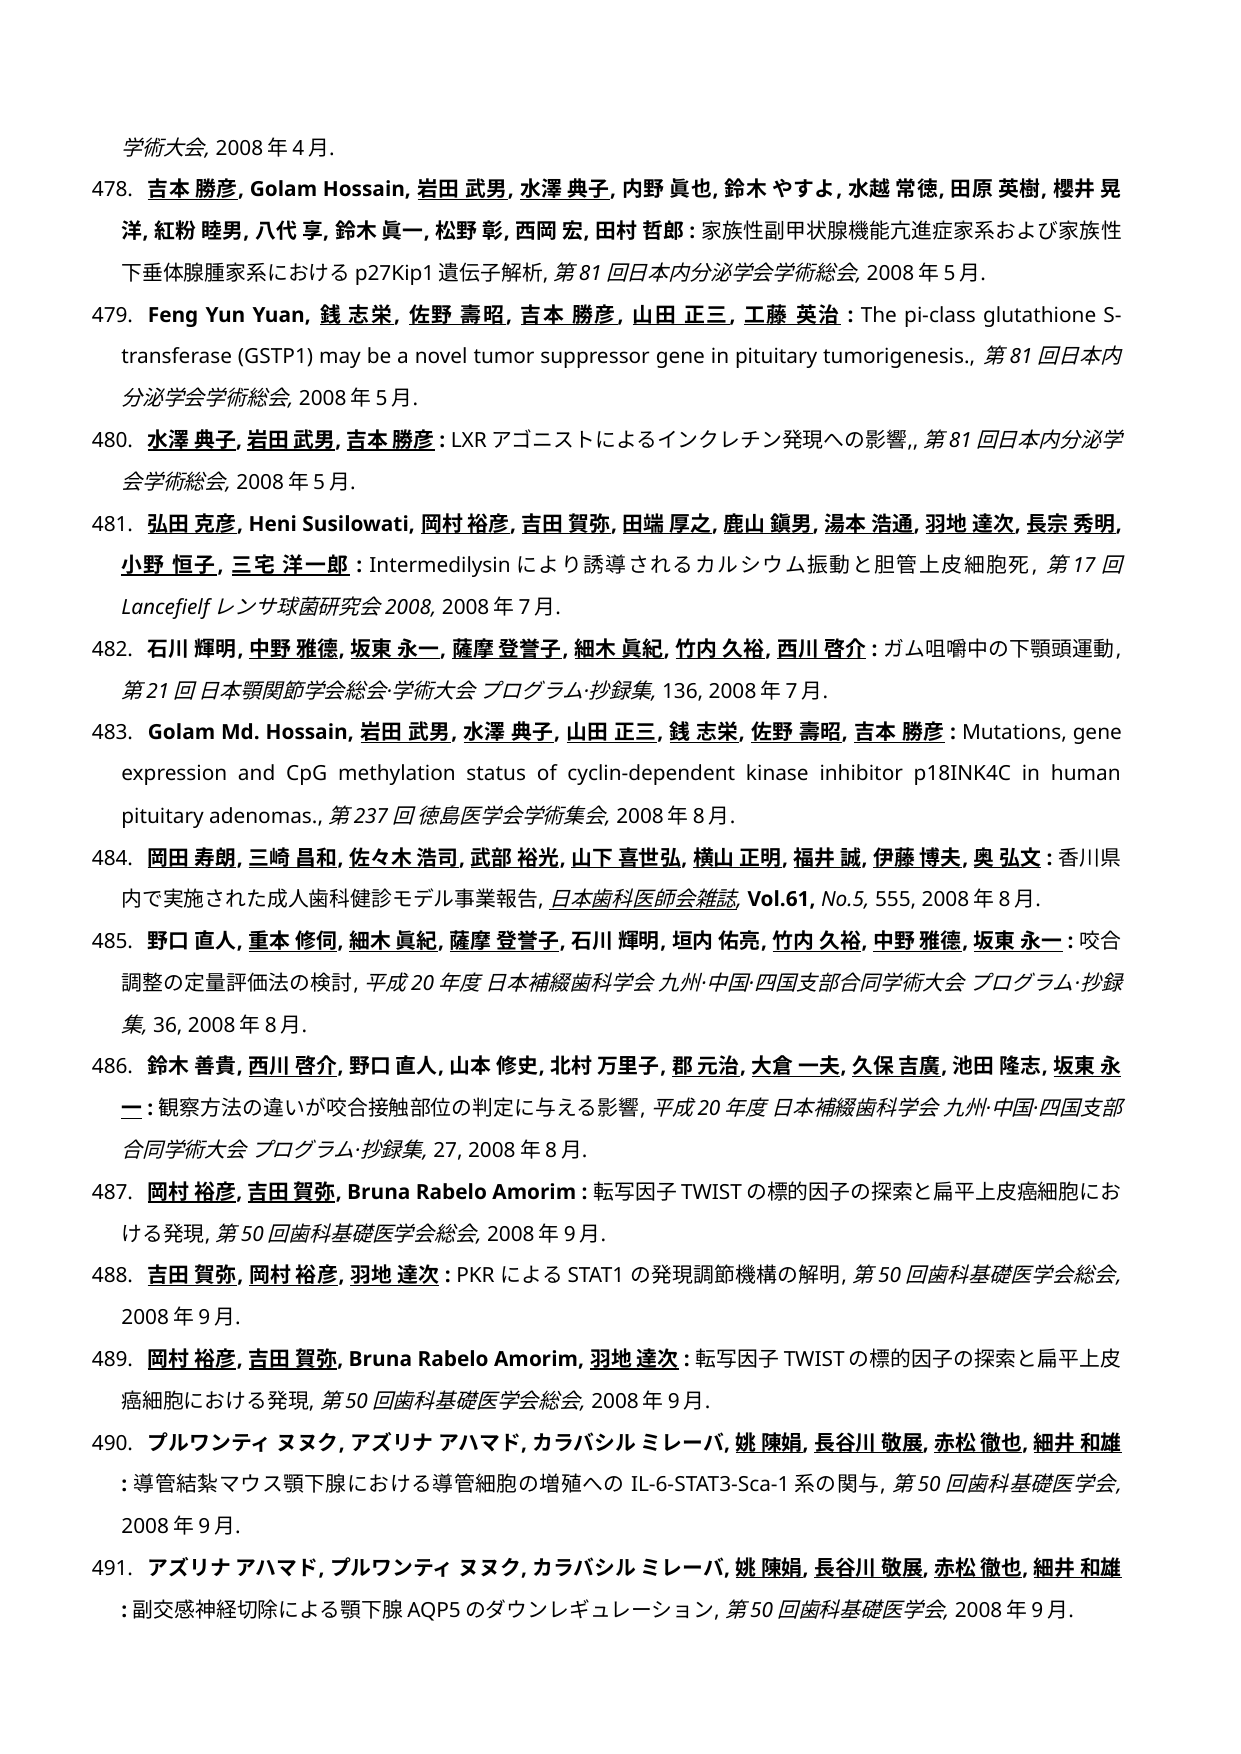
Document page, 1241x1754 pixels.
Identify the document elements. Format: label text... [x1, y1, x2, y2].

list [92, 125, 1122, 167]
list 吉田 賀弥, 岡村 裕彦, 羽地 達次 : PKR によるSTAT1 の発現調節機構の解明, 第50回歯科基礎医学会総会, 2008年9月. [92, 1253, 1122, 1336]
list アズリナ アハマド, プルワンティ ヌヌク, カラバシル ミレーバ, 姚 陳娟, 長谷川 敬展, 赤松 徹也, 細井 和雄 : 副交感神経切除による顎下腺AQP5のダウンレギュレーション, 第50回歯科基礎医学会, 2008年9月. [92, 1545, 1122, 1629]
list 水澤 典子, 岩田 武男, 吉本 勝彦 : LXRアゴニストによるインクレチン発現への影響,, 第81回日本内分泌学会学術総会, 2008年5月. [92, 417, 1122, 501]
list 岡村 裕彦, 吉田 賀弥, Bruna Rabelo Amorim, 羽地 達次 : 転写因子TWISTの標的因子の探索と扁平上皮癌細胞における発現, 第50回歯科基礎医学会総会, 2008年9月. [92, 1336, 1122, 1420]
list 鈴木 善貴, 西川 啓介, 野口 直人, 山本 修史, 北村 万里子, 郡 元治, 大倉 一夫, 久保 吉廣, 池田 隆志, 坂東 永一 : 観察方法の違いが咬合接触部位の判定に与える影響, 平成20年度 日本補綴歯科学会 九州·中国·四国支部合同学術大会 プログラム·抄録集, 27, 2008年8月. [92, 1044, 1122, 1169]
list 岡田 寿朗, 三崎 昌和, 佐々木 浩司, 武部 裕光, 山下 喜世弘, 横山 正明, 福井 誠, 伊藤 博夫, 奥 弘文 : 香川県内で実施された成人歯科健診モデル事業報告, 日本歯科医師会雑誌, Vol.61, No.5, 555, 2008年8月. [92, 835, 1122, 919]
list プルワンティ ヌヌク, アズリナ アハマド, カラバシル ミレーバ, 姚 陳娟, 長谷川 敬展, 赤松 徹也, 細井 和雄 : 導管結紮マウス顎下腺における導管細胞の増殖へのIL-6-STAT3-Sca-1系の関与, 第50回歯科基礎医学会, 2008年9月. [92, 1420, 1122, 1545]
list 吉本 勝彦, Golam Hossain, 岩田 武男, 水澤 典子, 内野 眞也, 鈴木 やすよ, 水越 常徳, 田原 英樹, 櫻井 晃洋, 紅粉 睦男, 八代 享, 鈴木 眞一, 松野 彰, 西岡 宏, 田村 哲郎 : 家族性副甲状腺機能亢進症家系および家族性下垂体腺腫家系におけるp27Kip1遺伝子解析, 第81回日本内分泌学会学術総会, 2008年5月. [92, 167, 1122, 292]
list 野口 直人, 重本 修伺, 細木 眞紀, 薩摩 登誉子, 石川 輝明, 垣内 佑亮, 竹内 久裕, 中野 雅德, 坂東 永一 : 咬合調整の定量評価法の検討, 平成20年度 日本補綴歯科学会 九州·中国·四国支部合同学術大会 プログラム·抄録集, 36, 2008年8月. [92, 919, 1122, 1044]
list 弘田 克彦, Heni Susilowati, 岡村 裕彦, 吉田 賀弥, 田端 厚之, 鹿山 鎭男, 湯本 浩通, 羽地 達次, 長宗 秀明, 小野 恒子, 三宅 洋一郎 : Intermedilysinにより誘導されるカルシウム振動と胆管上皮細胞死, 第17回Lancefielfレンサ球菌研究会 2008, 2008年7月. [92, 501, 1122, 626]
list Feng Yun Yuan, 銭 志栄, 佐野 壽昭, 吉本 勝彦, 山田 正三, 工藤 英治 : The pi-class glutathione S-transferase (GSTP1) may be a novel tumor suppressor gene in pituitary tumorigenesis., 第81回日本内分泌学会学術総会, 2008年5月. [92, 292, 1122, 417]
list 岡村 裕彦, 吉田 賀弥, Bruna Rabelo Amorim : 転写因子TWISTの標的因子の探索と扁平上皮癌細胞における発現, 第50回歯科基礎医学会総会, 2008年9月. [92, 1169, 1122, 1253]
list 石川 輝明, 中野 雅德, 坂東 永一, 薩摩 登誉子, 細木 眞紀, 竹内 久裕, 西川 啓介 : ガム咀嚼中の下顎頭運動, 第21回 日本顎関節学会総会·学術大会 プログラム·抄録集, 136, 2008年7月. [92, 626, 1122, 710]
list Golam Md. Hossain, 岩田 武男, 水澤 典子, 山田 正三, 銭 志栄, 佐野 壽昭, 吉本 勝彦 : Mutations, gene expression and CpG methylation status of cyclin-dependent kinase inhibitor p18INK4C in human pituitary adenomas., 第237回 徳島医学会学術集会, 2008年8月. [92, 710, 1122, 835]
